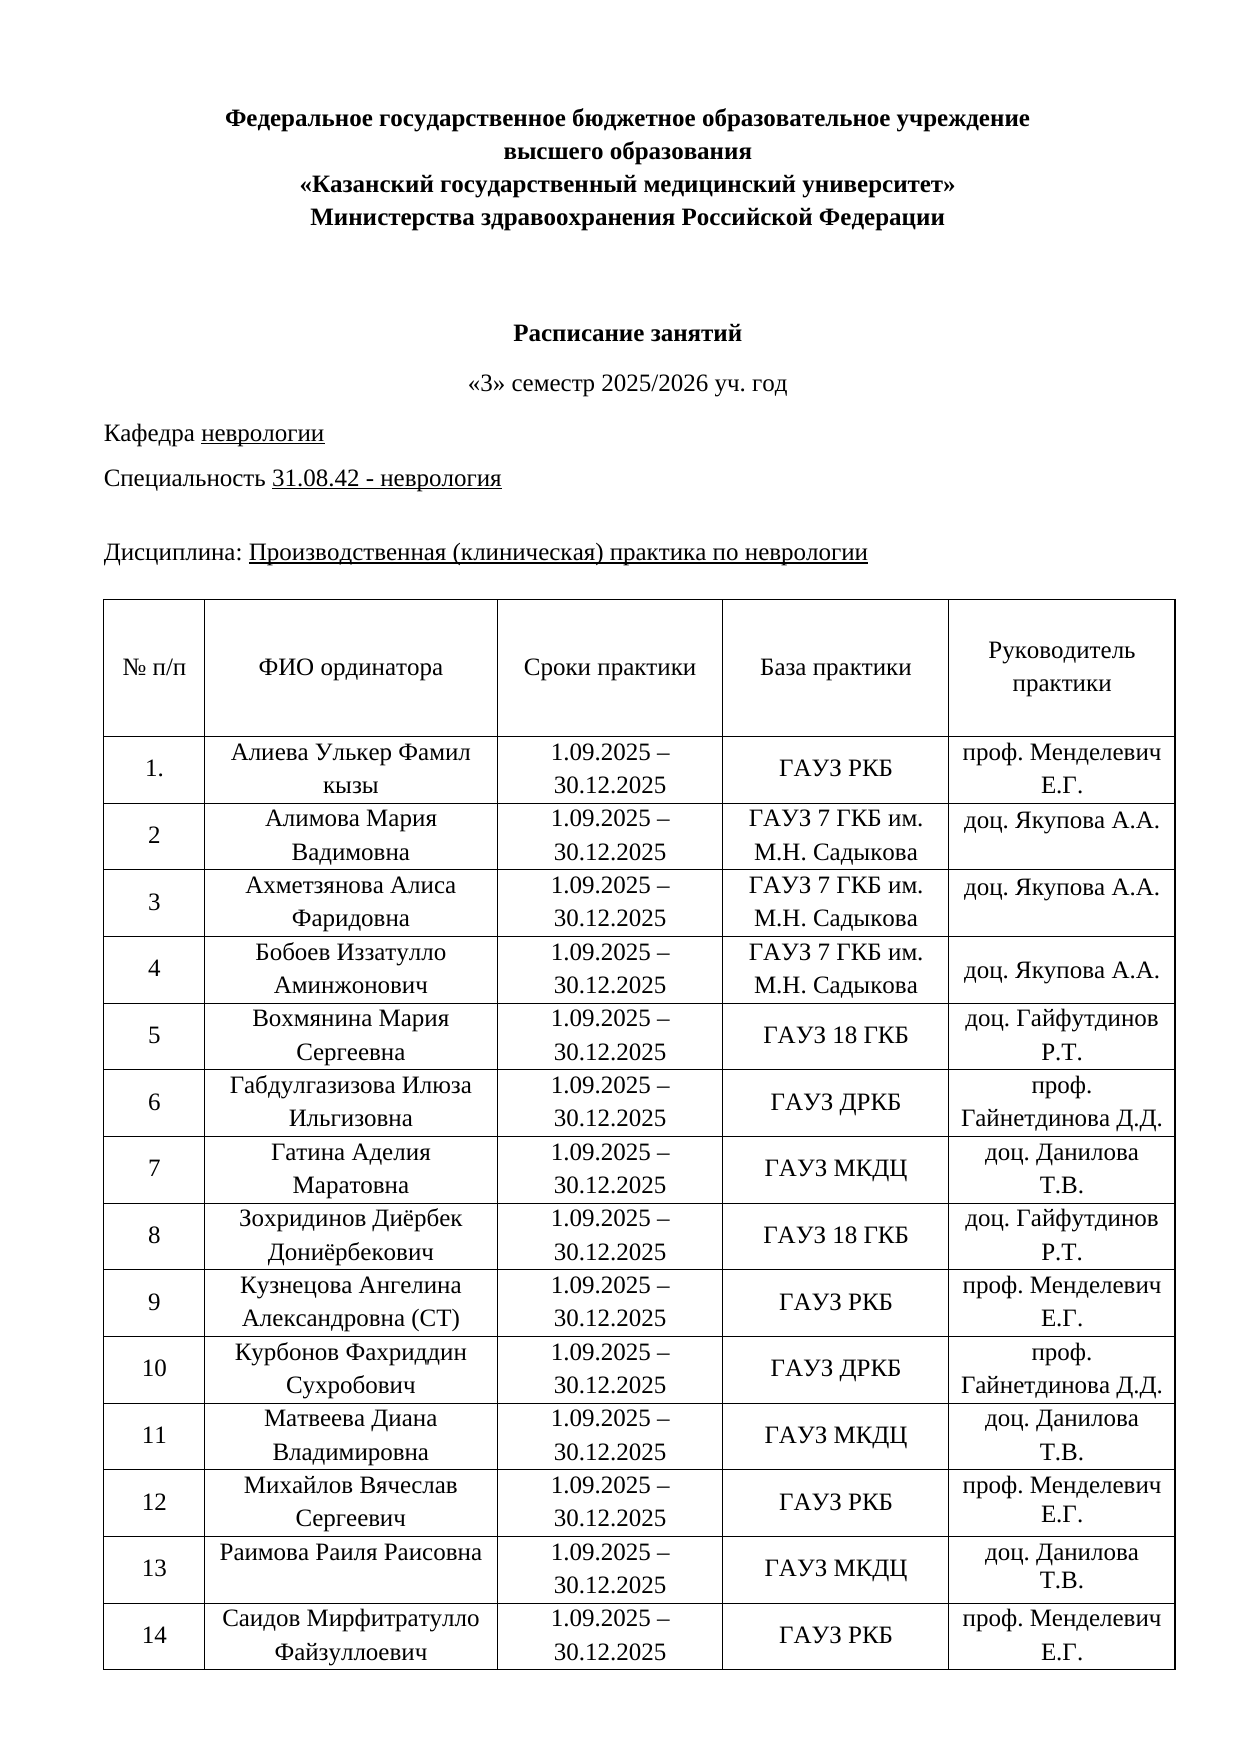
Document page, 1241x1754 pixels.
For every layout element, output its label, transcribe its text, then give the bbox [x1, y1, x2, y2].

table_cell доц. Якупова А.А. [949, 870, 1174, 936]
table_cell 1.09.2025 – 30.12.2025 [498, 1404, 722, 1469]
table_header Сроки практики [498, 600, 722, 736]
table_cell доц. Данилова Т.В. [949, 1537, 1174, 1602]
table_cell ГАУЗ 7 ГКБ им. М.Н. Садыкова [723, 804, 948, 869]
table_cell Алиева Улькер Фамил кызы [205, 737, 497, 802]
table_cell 13 [104, 1537, 204, 1602]
table_cell Кузнецова Ангелина Александровна (СТ) [205, 1270, 497, 1336]
table_cell 1.09.2025 – 30.12.2025 [498, 870, 722, 936]
table_cell 1.09.2025 – 30.12.2025 [498, 1537, 722, 1602]
table_cell проф. Гайнетдинова Д.Д. [949, 1070, 1174, 1136]
table_cell Раимова Раиля Раисовна [205, 1537, 497, 1602]
table_cell Алимова Мария Вадимовна [205, 804, 497, 869]
table_cell Зохридинов Диёрбек Дониёрбекович [205, 1204, 497, 1269]
table_cell 9 [104, 1270, 204, 1336]
table_cell доц. Данилова Т.В. [949, 1404, 1174, 1469]
table_cell ГАУЗ МКДЦ [723, 1537, 948, 1602]
text Специальность 31.08.42 - неврология [103, 463, 1152, 492]
table_cell 1.09.2025 – 30.12.2025 [498, 737, 722, 802]
subtitle «Казанский государственный медицинский университет» [103, 169, 1152, 198]
table_cell ГАУЗ РКБ [723, 1604, 948, 1669]
table_cell ГАУЗ РКБ [723, 1470, 948, 1536]
table_cell 4 [104, 937, 204, 1002]
table_cell 1.09.2025 – 30.12.2025 [498, 1004, 722, 1069]
table_header № п/п [104, 600, 204, 736]
table_cell ГАУЗ ДРКБ [723, 1337, 948, 1402]
subtitle высшего образования [103, 136, 1152, 165]
table_cell 10 [104, 1337, 204, 1402]
table_cell доц. Якупова А.А. [949, 804, 1174, 869]
table_cell 12 [104, 1470, 204, 1536]
table_cell 1.09.2025 – 30.12.2025 [498, 1204, 722, 1269]
table_cell 1.09.2025 – 30.12.2025 [498, 1470, 722, 1536]
table_cell Габдулгазизова Илюза Ильгизовна [205, 1070, 497, 1136]
table_cell 6 [104, 1070, 204, 1136]
table_cell 1.09.2025 – 30.12.2025 [498, 1270, 722, 1336]
table_cell 3 [104, 870, 204, 936]
table_cell Ахметзянова Алиса Фаридовна [205, 870, 497, 936]
table_cell 2 [104, 804, 204, 869]
table_cell 5 [104, 1004, 204, 1069]
table_cell 7 [104, 1137, 204, 1202]
table_cell 8 [104, 1204, 204, 1269]
table_cell ГАУЗ МКДЦ [723, 1137, 948, 1202]
table_cell 11 [104, 1404, 204, 1469]
text Кафедра неврологии [103, 418, 1152, 446]
table_cell 1.09.2025 – 30.12.2025 [498, 1070, 722, 1136]
table_cell ГАУЗ 7 ГКБ им. М.Н. Садыкова [723, 937, 948, 1002]
table_cell Саидов Мирфитратулло Файзуллоевич [205, 1604, 497, 1669]
table_cell 1. [104, 737, 204, 802]
table_cell 1.09.2025 – 30.12.2025 [498, 937, 722, 1002]
table_header Руководитель практики [949, 600, 1174, 736]
table_cell Вохмянина Мария Сергеевна [205, 1004, 497, 1069]
table_cell проф. Менделевич Е.Г. [949, 1470, 1174, 1536]
table_cell 1.09.2025 – 30.12.2025 [498, 804, 722, 869]
table_cell ГАУЗ МКДЦ [723, 1404, 948, 1469]
table_cell Бобоев Иззатулло Аминжонович [205, 937, 497, 1002]
table_cell проф. Гайнетдинова Д.Д. [949, 1337, 1174, 1402]
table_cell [949, 1604, 1174, 1669]
table_cell доц. Якупова А.А. [949, 937, 1174, 1002]
table_cell Курбонов Фахриддин Сухробович [205, 1337, 497, 1402]
text Расписание занятий [103, 318, 1152, 347]
table_cell ГАУЗ ДРКБ [723, 1070, 948, 1136]
table_cell Матвеева Диана Владимировна [205, 1404, 497, 1469]
table_cell ГАУЗ 18 ГКБ [723, 1204, 948, 1269]
table_cell доц. Гайфутдинов Р.Т. [949, 1004, 1174, 1069]
table_cell 14 [104, 1604, 204, 1669]
table_cell ГАУЗ 18 ГКБ [723, 1004, 948, 1069]
table_cell доц. Гайфутдинов Р.Т. [949, 1204, 1174, 1269]
text Дисциплина: Производственная (клиническая) практика по неврологии [103, 537, 1152, 566]
table_header ФИО ординатора [205, 600, 497, 736]
subtitle Федеральное государственное бюджетное образовательное учреждение [103, 103, 1152, 132]
text «3» семестр 2025/2026 уч. год [103, 368, 1152, 397]
table_cell проф. Менделевич Е.Г. [949, 737, 1174, 802]
table_cell ГАУЗ 7 ГКБ им. М.Н. Садыкова [723, 870, 948, 936]
table_cell Гатина Аделия Маратовна [205, 1137, 497, 1202]
table_cell 1.09.2025 – 30.12.2025 [498, 1337, 722, 1402]
table_header База практики [723, 600, 948, 736]
table_cell ГАУЗ РКБ [723, 737, 948, 802]
table_cell доц. Данилова Т.В. [949, 1137, 1174, 1202]
table_cell проф. Менделевич Е.Г. [949, 1270, 1174, 1336]
subtitle Министерства здравоохранения Российской Федерации [103, 202, 1152, 231]
table_cell Михайлов Вячеслав Сергеевич [205, 1470, 497, 1536]
table_cell 1.09.2025 – 30.12.2025 [498, 1137, 722, 1202]
table_cell ГАУЗ РКБ [723, 1270, 948, 1336]
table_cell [498, 1604, 722, 1669]
